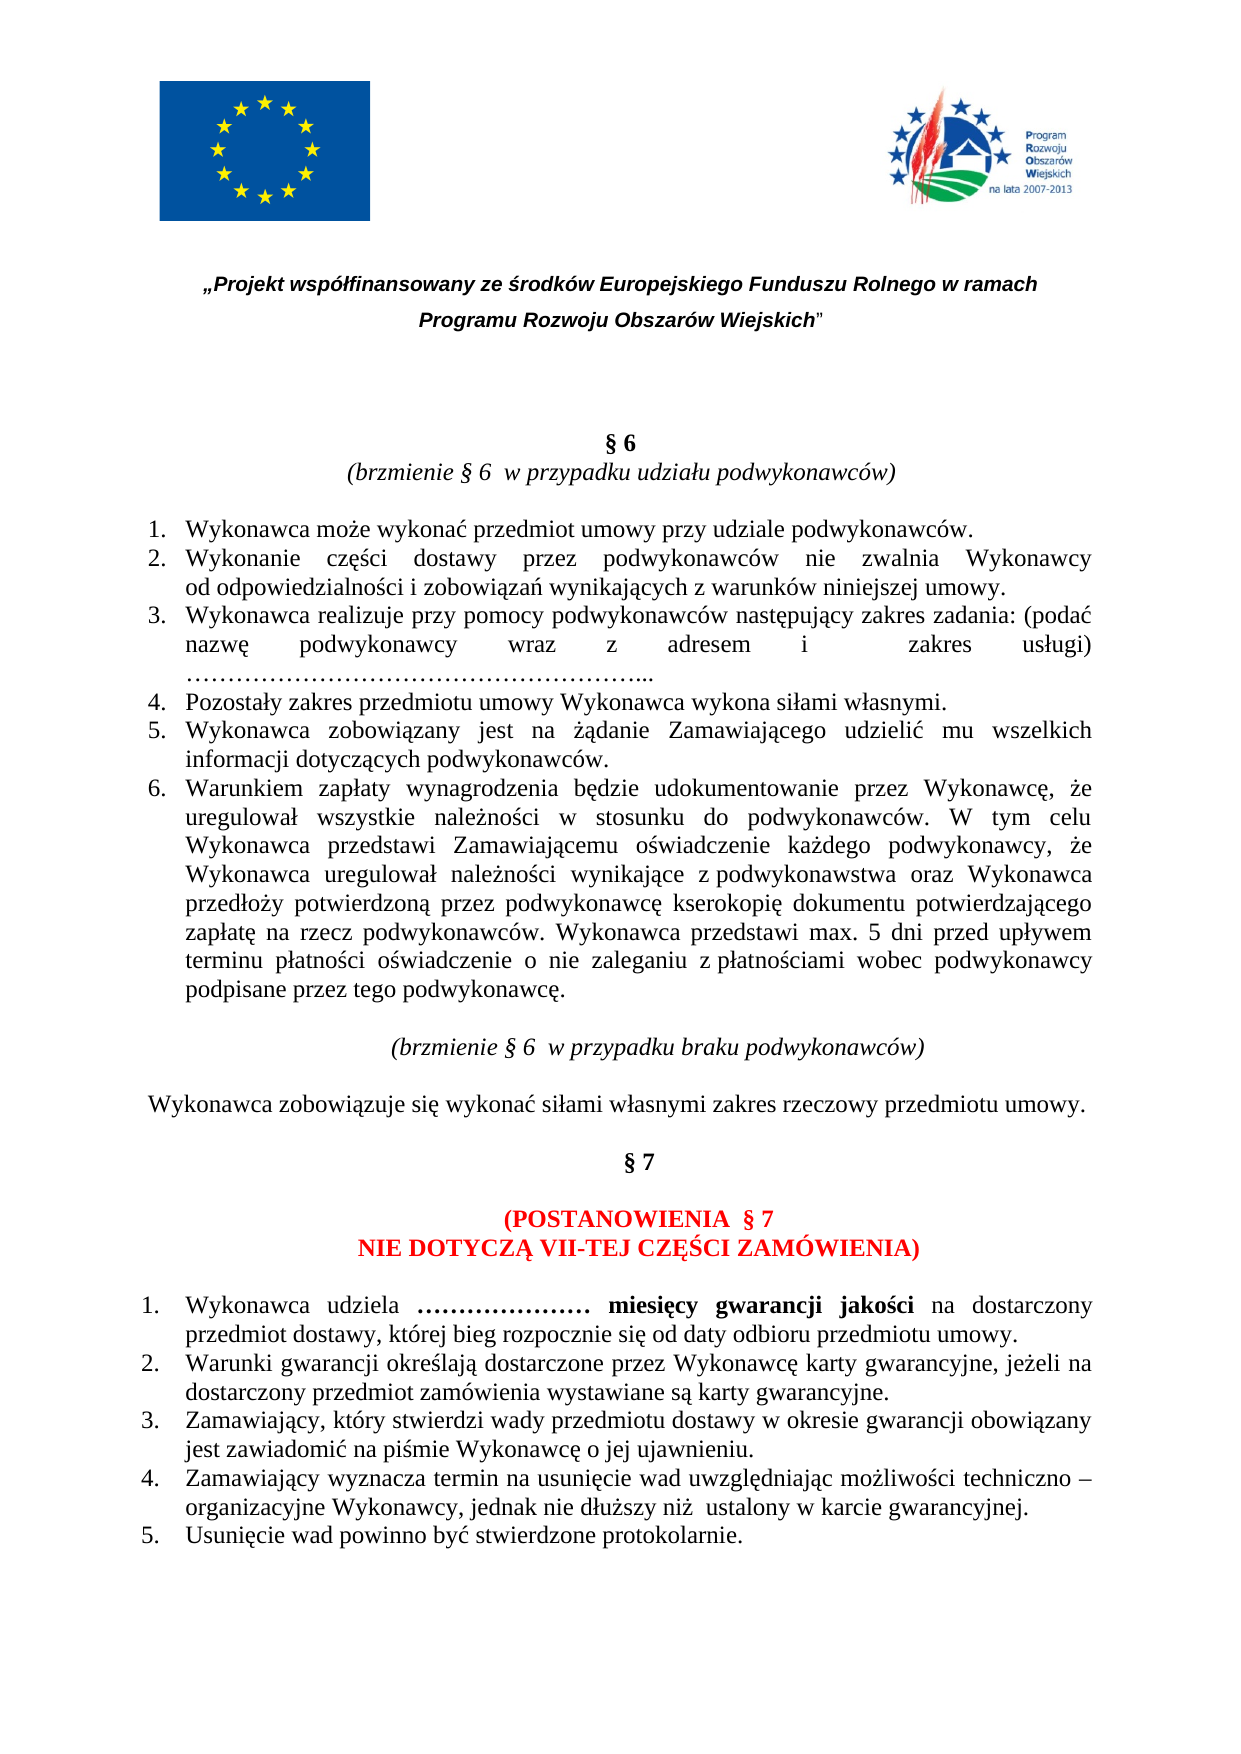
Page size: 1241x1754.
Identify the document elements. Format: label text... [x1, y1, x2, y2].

list Usunięcie wad powinno być stwierdzone protokolarnie. [141, 1520, 1093, 1549]
list Wykonawca może wykonać przedmiot umowy przy udziale podwykonawców. [148, 514, 1093, 543]
text NIE DOTYCZĄ VII-TEJ CZĘŚCI ZAMÓWIENIA) [185, 1233, 1093, 1262]
list Wykonanie części dostawy przez podwykonawców nie zwalnia Wykonawcy od odpowiedzialności i zobowiązań wynikających z warunków niniejszej umowy. [148, 543, 1093, 600]
list Wykonawca realizuje przy pomocy podwykonawców następujący zakres zadania: (podać nazwę podwykonawcy wraz z adresem i zakres usługi)………………………………………………... [148, 600, 1093, 687]
text § 6 [148, 428, 1093, 457]
text (brzmienie § 6 w przypadku udziału podwykonawców) [148, 457, 1095, 485]
list Warunkiem zapłaty wynagrodzenia będzie udokumentowanie przez Wykonawcę, że uregulował wszystkie należności w stosunku do podwykonawców. W tym celu Wykonawca przedstawi Zamawiającemu oświadczenie każdego podwykonawcy, że Wykonawca uregulował należności wynikające z podwykonawstwa oraz Wykonawca przedłoży potwierdzoną przez podwykonawcę kserokopię dokumentu potwierdzającego zapłatę na rzecz podwykonawców. Wykonawca przedstawi max. 5 dni przed upływem terminu płatności oświadczenie o nie zaleganiu z płatnościami wobec podwykonawcy podpisane przez tego podwykonawcę. [148, 773, 1093, 1003]
list Zamawiający, który stwierdzi wady przedmiotu dostawy w okresie gwarancji obowiązany jest zawiadomić na piśmie Wykonawcę o jej ujawnieniu. [141, 1405, 1093, 1463]
text Wykonawca zobowiązuje się wykonać siłami własnymi zakres rzeczowy przedmiotu umowy. [148, 1089, 1095, 1118]
list Warunki gwarancji określają dostarczone przez Wykonawcę karty gwarancyjne, jeżeli na dostarczony przedmiot zamówienia wystawiane są karty gwarancyjne. [141, 1348, 1093, 1405]
text § 7 [185, 1147, 1093, 1175]
picture [879, 81, 1087, 213]
text (brzmienie § 6 w przypadku braku podwykonawców) [223, 1032, 1093, 1060]
list Wykonawca zobowiązany jest na żądanie Zamawiającego udzielić mu wszelkich informacji dotyczących podwykonawców. [148, 715, 1093, 773]
list Wykonawca udziela ………………… miesięcy gwarancji jakości na dostarczony przedmiot dostawy, której bieg rozpocznie się od daty odbioru przedmiotu umowy. [141, 1290, 1093, 1348]
list Zamawiający wyznacza termin na usunięcie wad uwzględniając możliwości techniczno – organizacyjne Wykonawcy, jednak nie dłuższy niż ustalony w karcie gwarancyjnej. [141, 1463, 1093, 1520]
text (POSTANOWIENIA § 7 [185, 1204, 1093, 1233]
list Pozostały zakres przedmiotu umowy Wykonawca wykona siłami własnymi. [148, 687, 1093, 715]
